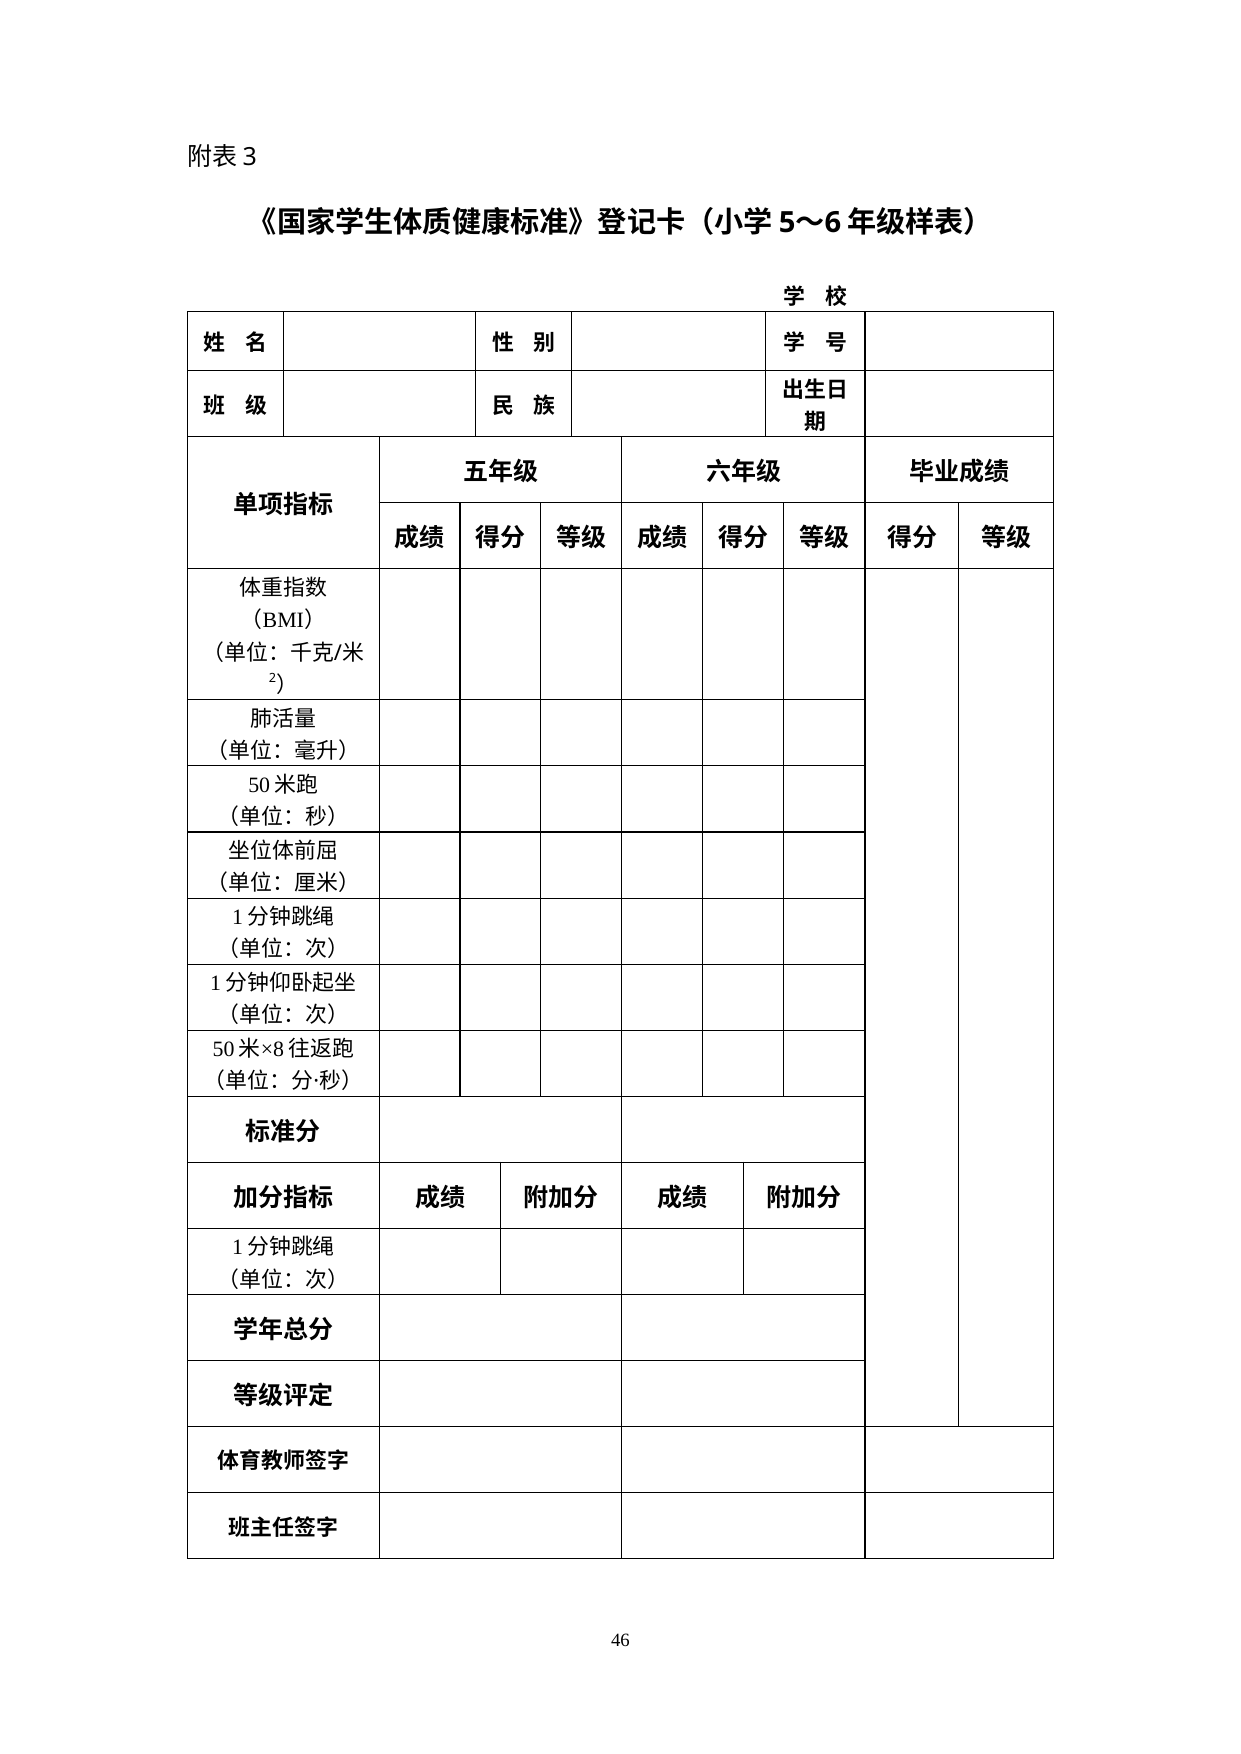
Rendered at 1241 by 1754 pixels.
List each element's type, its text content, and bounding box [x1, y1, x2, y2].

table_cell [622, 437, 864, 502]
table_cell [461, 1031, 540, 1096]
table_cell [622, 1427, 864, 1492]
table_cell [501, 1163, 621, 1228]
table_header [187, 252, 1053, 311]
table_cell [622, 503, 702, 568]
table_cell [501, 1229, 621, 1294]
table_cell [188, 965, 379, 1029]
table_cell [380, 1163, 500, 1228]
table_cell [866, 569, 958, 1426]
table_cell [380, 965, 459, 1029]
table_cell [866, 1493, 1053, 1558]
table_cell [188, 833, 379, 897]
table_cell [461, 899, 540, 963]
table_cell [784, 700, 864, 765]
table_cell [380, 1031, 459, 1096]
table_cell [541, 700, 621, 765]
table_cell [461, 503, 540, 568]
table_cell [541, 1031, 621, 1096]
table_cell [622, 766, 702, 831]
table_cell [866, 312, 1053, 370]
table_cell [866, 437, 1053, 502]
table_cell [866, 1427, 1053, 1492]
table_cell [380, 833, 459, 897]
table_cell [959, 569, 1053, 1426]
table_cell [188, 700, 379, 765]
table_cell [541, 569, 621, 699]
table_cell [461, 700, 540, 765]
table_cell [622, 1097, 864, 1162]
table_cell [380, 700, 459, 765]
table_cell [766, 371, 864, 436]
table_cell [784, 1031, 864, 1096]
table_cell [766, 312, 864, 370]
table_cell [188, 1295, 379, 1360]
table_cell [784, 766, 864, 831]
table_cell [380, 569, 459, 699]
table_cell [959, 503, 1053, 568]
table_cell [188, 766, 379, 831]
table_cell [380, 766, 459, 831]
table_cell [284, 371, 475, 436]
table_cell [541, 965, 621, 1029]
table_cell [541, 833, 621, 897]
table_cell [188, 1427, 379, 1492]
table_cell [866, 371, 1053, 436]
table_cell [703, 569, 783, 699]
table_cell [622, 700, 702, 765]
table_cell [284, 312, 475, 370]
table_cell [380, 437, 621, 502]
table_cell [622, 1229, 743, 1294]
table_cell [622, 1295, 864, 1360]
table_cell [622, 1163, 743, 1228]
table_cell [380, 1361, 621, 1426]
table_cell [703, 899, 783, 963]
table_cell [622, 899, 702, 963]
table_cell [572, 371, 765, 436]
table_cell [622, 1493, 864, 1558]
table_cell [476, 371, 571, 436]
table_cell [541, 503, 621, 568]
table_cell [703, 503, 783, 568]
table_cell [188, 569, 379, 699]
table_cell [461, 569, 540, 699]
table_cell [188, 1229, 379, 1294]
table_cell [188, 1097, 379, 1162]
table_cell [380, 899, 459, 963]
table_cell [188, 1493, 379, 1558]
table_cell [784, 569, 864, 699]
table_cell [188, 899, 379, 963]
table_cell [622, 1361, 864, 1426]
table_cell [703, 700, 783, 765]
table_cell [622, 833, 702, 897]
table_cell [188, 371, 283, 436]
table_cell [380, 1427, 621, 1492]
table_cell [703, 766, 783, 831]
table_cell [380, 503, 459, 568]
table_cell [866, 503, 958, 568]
text 附表3 [187, 122, 1053, 187]
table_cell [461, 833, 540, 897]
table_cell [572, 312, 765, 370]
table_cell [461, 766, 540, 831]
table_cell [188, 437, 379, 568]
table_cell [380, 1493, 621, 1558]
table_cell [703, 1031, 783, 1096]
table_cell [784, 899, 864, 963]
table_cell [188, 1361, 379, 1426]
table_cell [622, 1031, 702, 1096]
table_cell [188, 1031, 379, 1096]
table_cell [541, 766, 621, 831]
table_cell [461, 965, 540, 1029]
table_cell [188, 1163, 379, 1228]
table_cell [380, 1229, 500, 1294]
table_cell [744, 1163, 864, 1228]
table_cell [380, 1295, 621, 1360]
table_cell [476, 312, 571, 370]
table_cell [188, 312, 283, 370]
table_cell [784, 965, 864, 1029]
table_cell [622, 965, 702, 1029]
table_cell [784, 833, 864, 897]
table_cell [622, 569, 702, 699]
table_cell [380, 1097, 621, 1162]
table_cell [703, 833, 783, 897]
text 《国家学生体质健康标准》登记卡（小学5～6年级样表） [187, 187, 1053, 252]
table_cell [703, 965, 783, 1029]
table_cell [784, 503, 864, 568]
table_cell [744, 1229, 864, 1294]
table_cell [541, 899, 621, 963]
